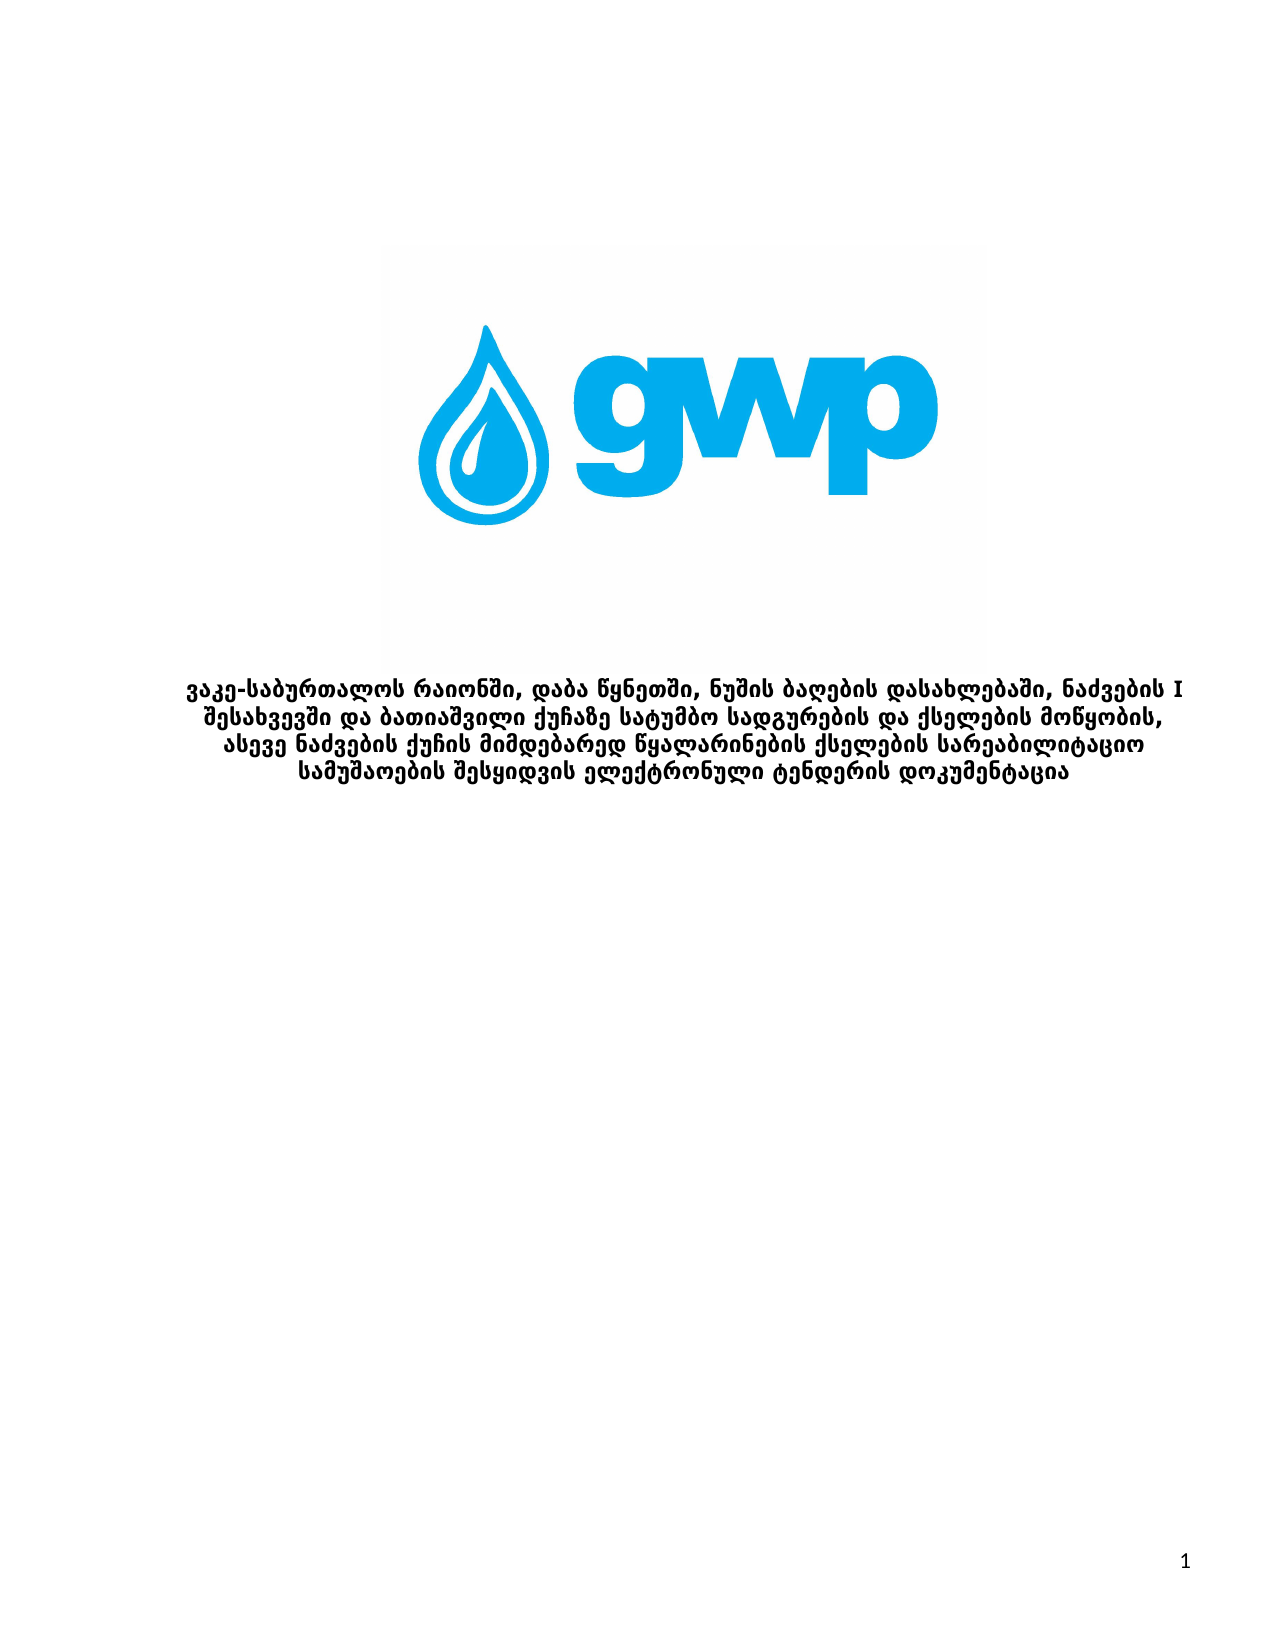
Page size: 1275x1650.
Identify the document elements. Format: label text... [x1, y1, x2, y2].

picture [381, 245, 987, 674]
text ვაკე-საბურთალოს რაიონში, დაბა წყნეთში, ნუშის ბაღების დასახლებაში, ნაძვების I შესახვევში და ბათიაშვილი ქუჩაზე სატუმბო სადგურების და ქსელების მოწყობის, ასევე ნაძვების ქუჩის მიმდებარედ წყალარინების ქსელების სარეაბილიტაციო სამუშაოების შესყიდვის ელექტრონული ტენდერის დოკუმენტაცია [177, 673, 1191, 784]
